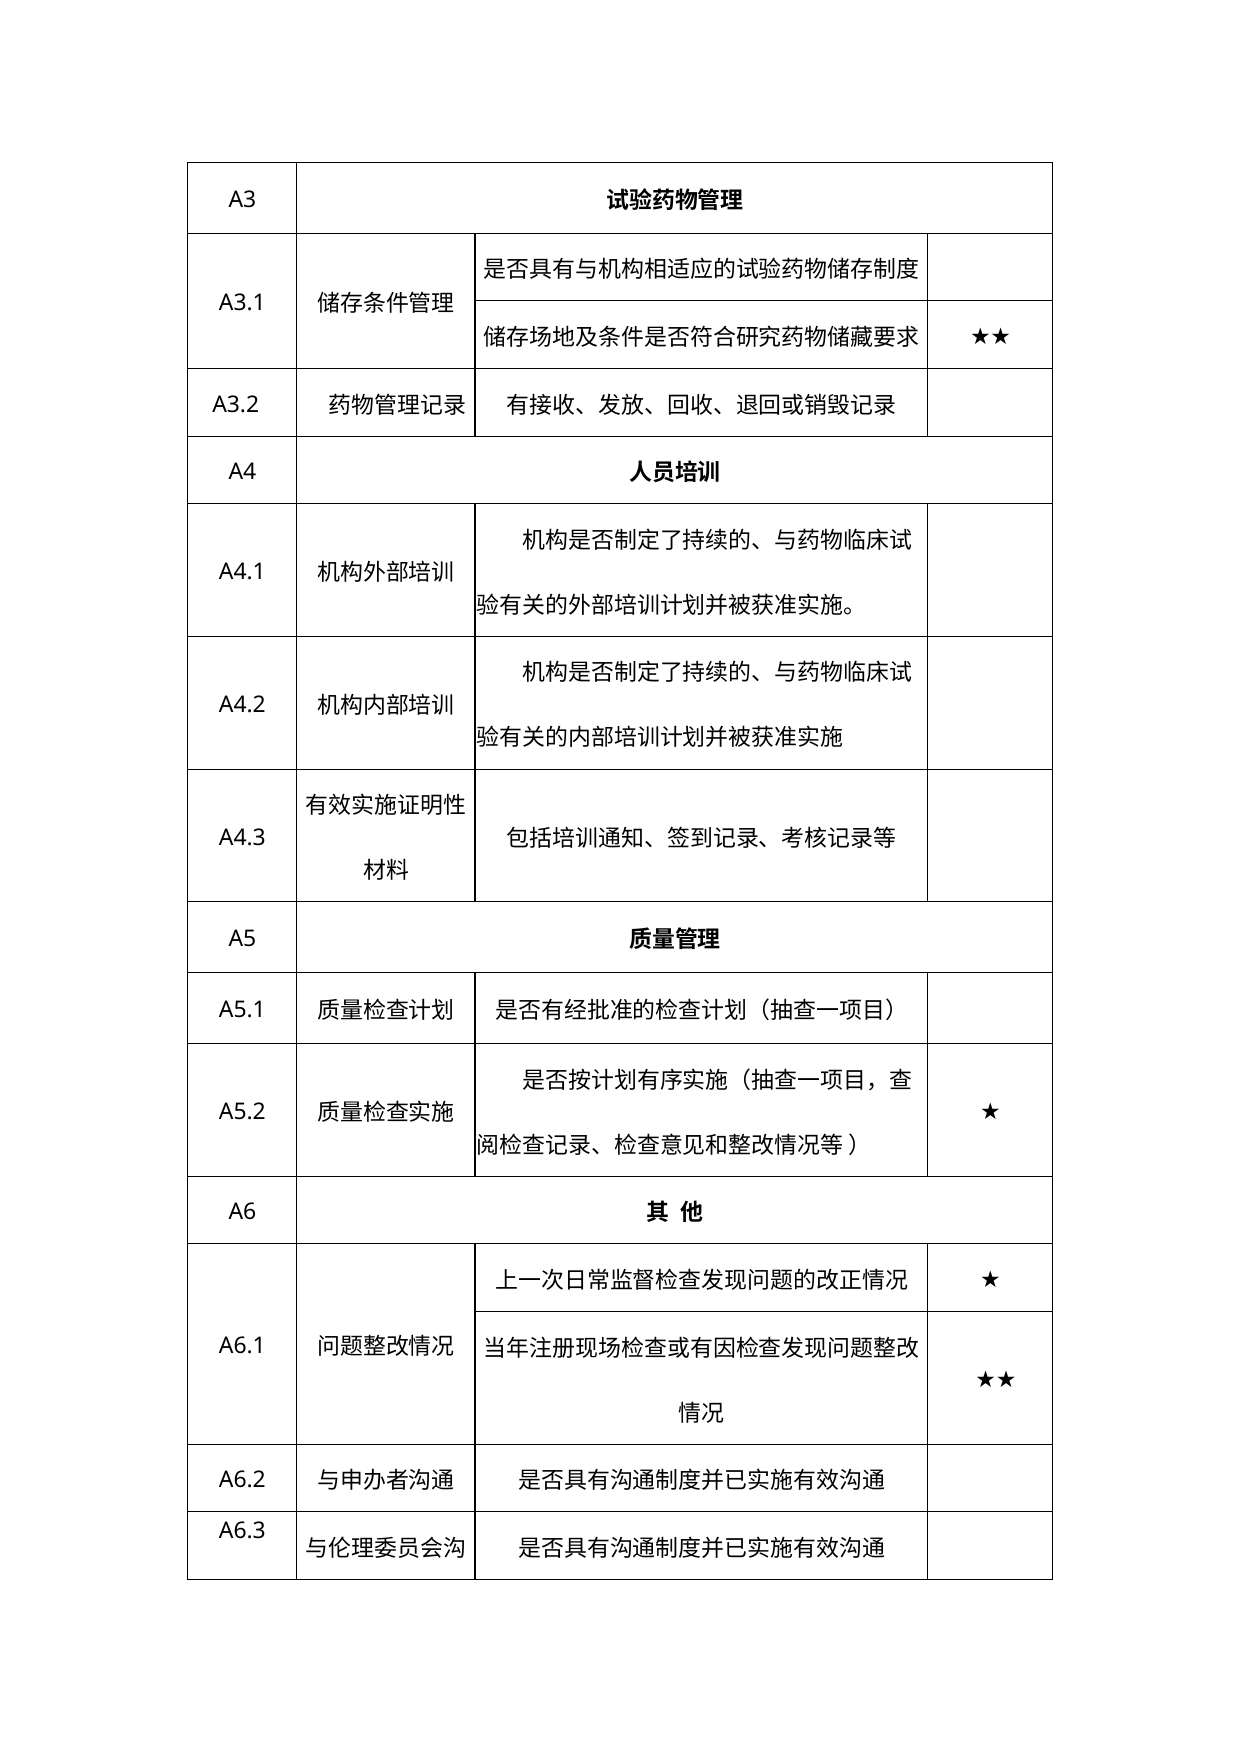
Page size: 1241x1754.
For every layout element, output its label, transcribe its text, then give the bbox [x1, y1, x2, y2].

table_cell 机构内部培训 [297, 637, 474, 768]
table_cell 试验药物管理 [297, 163, 1052, 233]
table_cell 药物管理记录 [297, 369, 474, 436]
table_cell 质量检查计划 [297, 973, 474, 1043]
table_cell A3.2 [188, 369, 296, 436]
table_cell 储存条件管理 [297, 234, 474, 368]
table_cell 与申办者沟通 [297, 1445, 474, 1511]
table_cell 包括培训通知、签到记录、考核记录等 [476, 770, 927, 901]
table_cell A5.2 [188, 1044, 296, 1176]
table_cell 上一次日常监督检查发现问题的改正情况 [476, 1244, 927, 1311]
table_cell [928, 234, 1052, 300]
table_cell 储存场地及条件是否符合研究药物储藏要求 [476, 301, 927, 368]
table_cell A6 [188, 1177, 296, 1243]
table_cell 质量管理 [297, 902, 1052, 972]
table_cell 是否按计划有序实施（抽查一项目，查阅检查记录、检查意见和整改情况等 ） [476, 1044, 927, 1176]
table_cell 有接收、发放、回收、退回或销毁记录 [476, 369, 927, 436]
table_cell A5 [188, 902, 296, 972]
table_cell [928, 504, 1052, 636]
table_cell 有效实施证明性材料 [297, 770, 474, 901]
table_cell A3.1 [188, 234, 296, 368]
table_cell 当年注册现场检查或有因检查发现问题整改情况 [476, 1312, 927, 1443]
table_cell A6.2 [188, 1445, 296, 1511]
table_cell A4.2 [188, 637, 296, 768]
table_cell ★ [928, 1044, 1052, 1176]
table_cell ★ [928, 1244, 1052, 1311]
table_cell ★★ [928, 301, 1052, 368]
table_cell 机构外部培训 [297, 504, 474, 636]
table_cell [928, 1512, 1052, 1579]
table_cell A4.1 [188, 504, 296, 636]
table_cell 是否具有沟通制度并已实施有效沟通 [476, 1445, 927, 1511]
table_cell 质量检查实施 [297, 1044, 474, 1176]
table_cell 问题整改情况 [297, 1244, 474, 1443]
table_cell ★★ [928, 1312, 1052, 1443]
table_cell A4 [188, 437, 296, 503]
table_cell [928, 1445, 1052, 1511]
table_cell 是否具有与机构相适应的试验药物储存制度 [476, 234, 927, 300]
table_cell 其 他 [297, 1177, 1052, 1243]
table_cell [928, 770, 1052, 901]
table_cell 是否有经批准的检查计划（抽查一项目） [476, 973, 927, 1043]
table_cell A3 [188, 163, 296, 233]
table_cell 是否具有沟通制度并已实施有效沟通 [476, 1512, 927, 1579]
table_cell 与伦理委员会沟通 [297, 1512, 474, 1579]
table_cell A5.1 [188, 973, 296, 1043]
table_cell A6.3 [188, 1512, 296, 1579]
table_cell 机构是否制定了持续的、与药物临床试验有关的外部培训计划并被获准实施。 [476, 504, 927, 636]
table_cell 机构是否制定了持续的、与药物临床试验有关的内部培训计划并被获准实施 [476, 637, 927, 768]
table_cell A6.1 [188, 1244, 296, 1443]
table_cell [928, 973, 1052, 1043]
table_cell [928, 637, 1052, 768]
table_cell [928, 369, 1052, 436]
table_cell A4.3 [188, 770, 296, 901]
table_cell 人员培训 [297, 437, 1052, 503]
